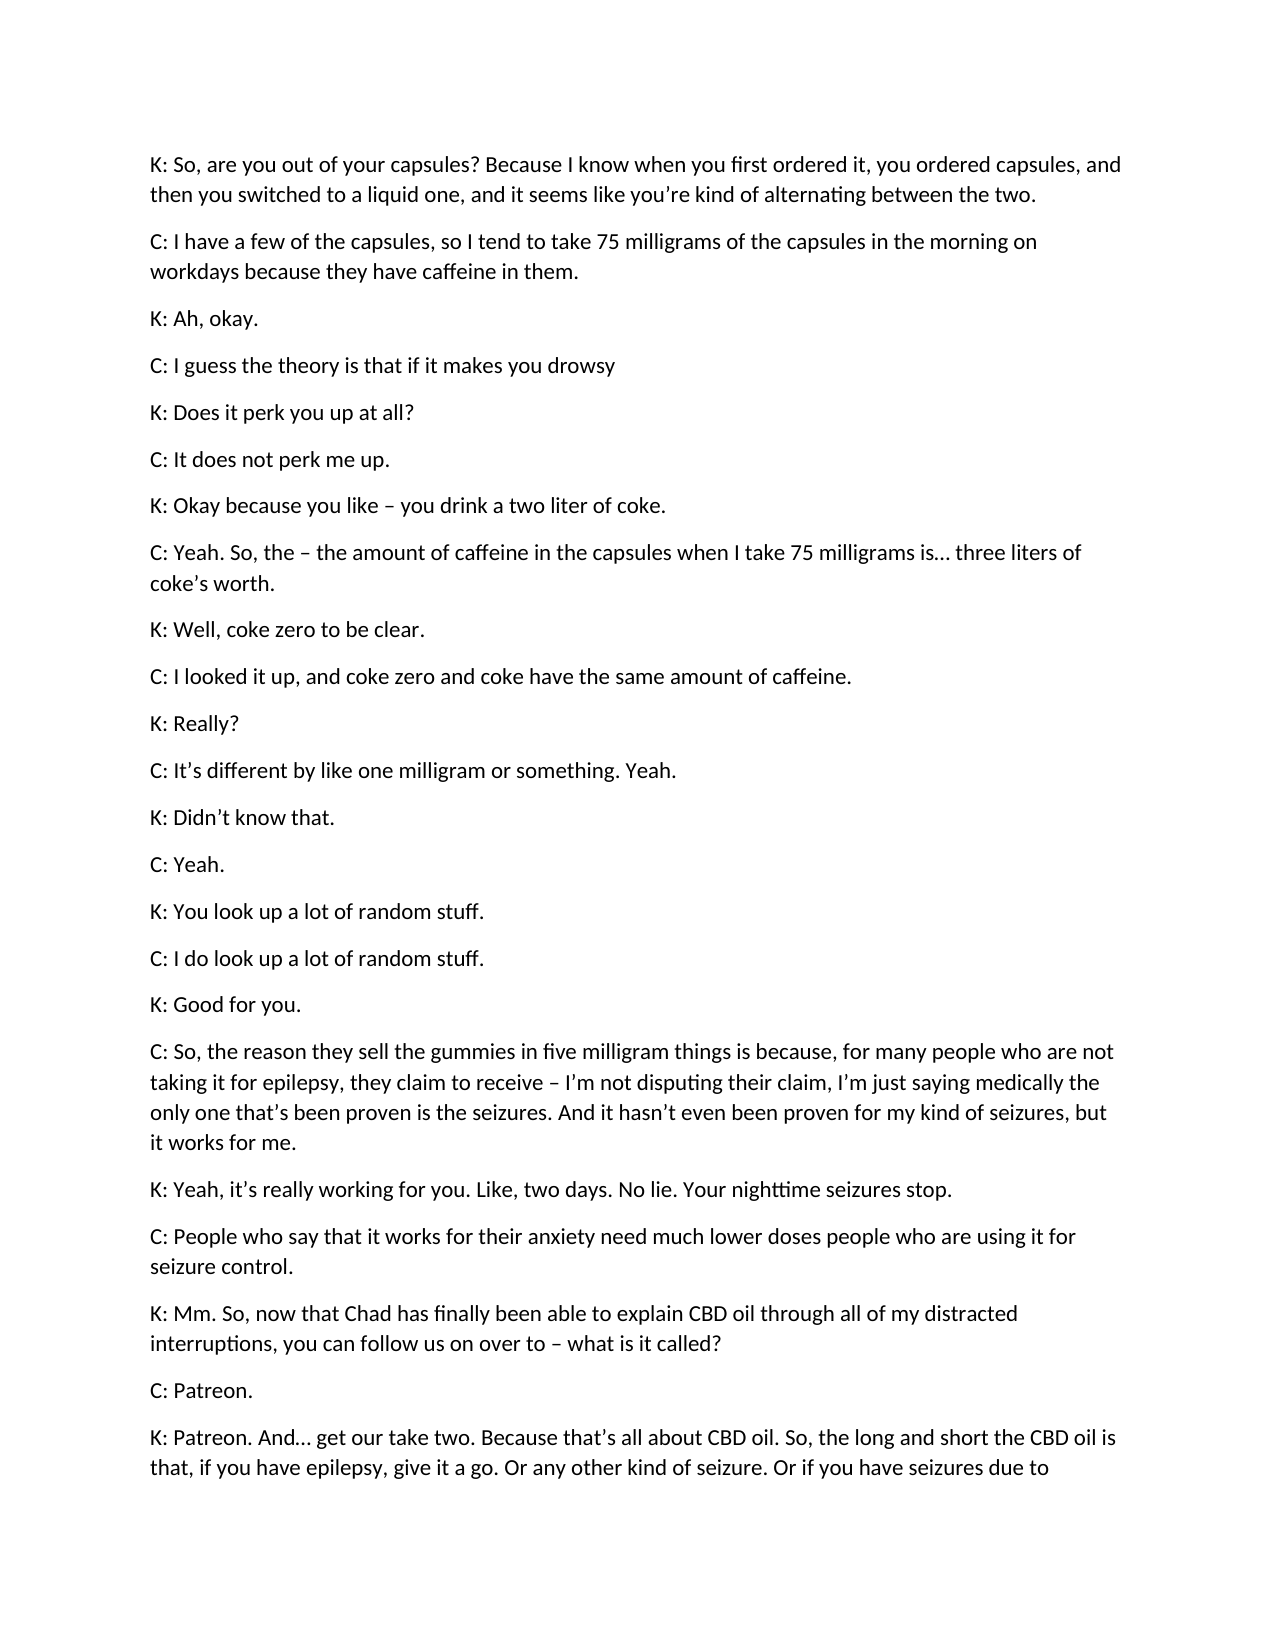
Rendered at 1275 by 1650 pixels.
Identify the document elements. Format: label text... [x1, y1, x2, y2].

text K: Didn’t know that. [150, 803, 1125, 831]
text C: It does not perk me up. [150, 445, 1125, 473]
text K: Good for you. [150, 991, 1125, 1019]
text C: It’s different by like one milligram or something. Yeah. [150, 756, 1125, 784]
text K: You look up a lot of random stuff. [150, 897, 1125, 925]
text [150, 1423, 1125, 1481]
text K: So, are you out of your capsules? Because I know when you first ordered it, you ordered capsules, and then you switched to a liquid one, and it seems like you’re kind of alternating between the two. [150, 150, 1125, 208]
text C: I guess the theory is that if it makes you drowsy [150, 351, 1125, 379]
text C: Yeah. So, the – the amount of caffeine in the capsules when I take 75 milligrams is… three liters of coke’s worth. [150, 538, 1125, 597]
text C: I do look up a lot of random stuff. [150, 944, 1125, 972]
text K: Well, coke zero to be clear. [150, 616, 1125, 644]
text C: So, the reason they sell the gummies in five milligram things is because, for many people who are not taking it for epilepsy, they claim to receive – I’m not disputing their claim, I’m just saying medically the only one that’s been proven is the seizures. And it hasn’t even been proven for my kind of seizures, but it works for me. [150, 1037, 1125, 1156]
text C: Patreon. [150, 1376, 1125, 1404]
text K: Really? [150, 709, 1125, 737]
text K: Ah, okay. [150, 304, 1125, 332]
text K: Mm. So, now that Chad has finally been able to explain CBD oil through all of my distracted interruptions, you can follow us on over to – what is it called? [150, 1299, 1125, 1357]
text C: I looked it up, and coke zero and coke have the same amount of caffeine. [150, 662, 1125, 691]
text K: Okay because you like – you drink a two liter of coke. [150, 492, 1125, 520]
text K: Does it perk you up at all? [150, 398, 1125, 426]
text C: I have a few of the capsules, so I tend to take 75 milligrams of the capsules in the morning on workdays because they have caffeine in them. [150, 227, 1125, 285]
text C: Yeah. [150, 850, 1125, 878]
text K: Yeah, it’s really working for you. Like, two days. No lie. Your nighttime seizures stop. [150, 1175, 1125, 1203]
text C: People who say that it works for their anxiety need much lower doses people who are using it for seizure control. [150, 1222, 1125, 1280]
